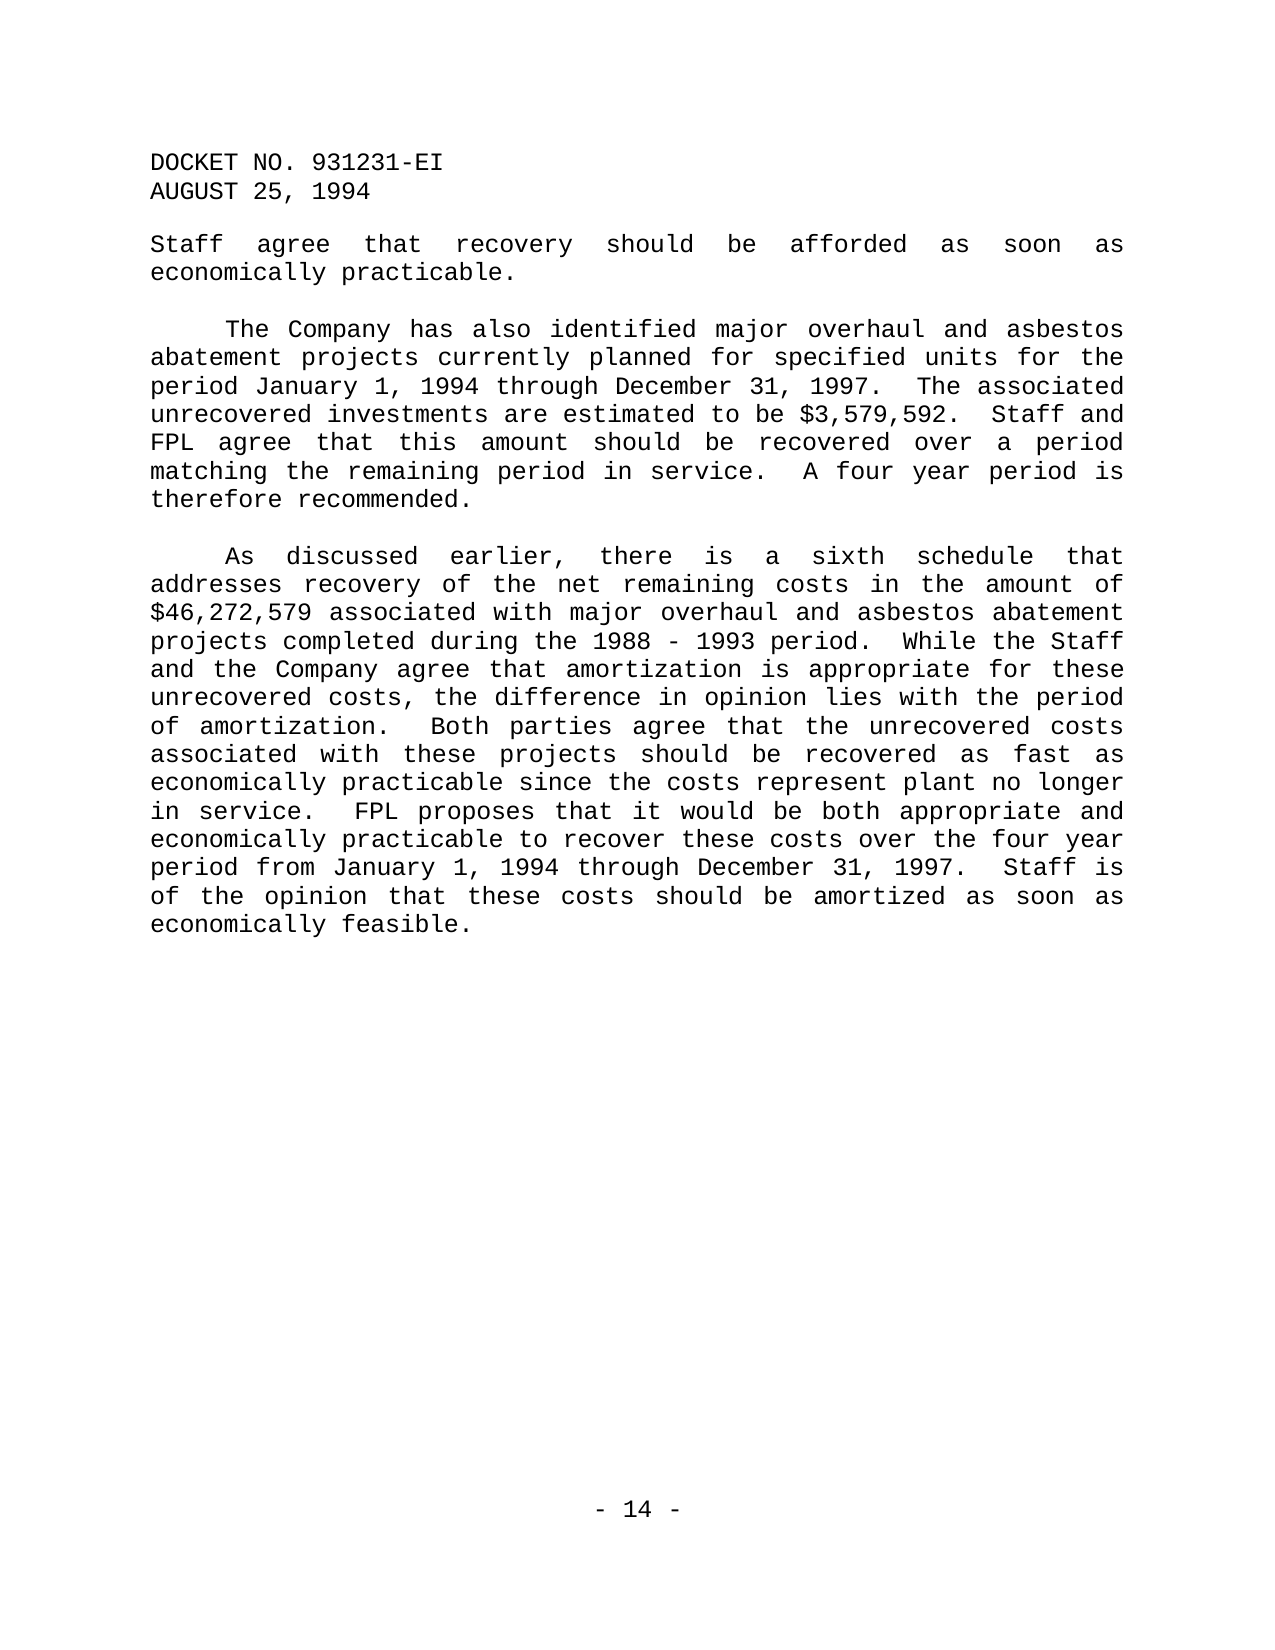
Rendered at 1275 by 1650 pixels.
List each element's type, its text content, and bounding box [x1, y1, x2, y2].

text As discussed earlier, there is a sixth schedule that addresses recovery of the net remaining costs in the amount of $46,272,579 associated with major overhaul and asbestos abatement projects completed during the 1988 - 1993 period. While the Staff and the Company agree that amortization is appropriate for these unrecovered costs, the difference in opinion lies with the period of amortization. Both parties agree that the unrecovered costs associated with these projects should be recovered as fast as economically practicable since the costs represent plant no longer in service. FPL proposes that it would be both appropriate and economically practicable to recover these costs over the four year period from January 1, 1994 through December 31, 1997. Staff is of the opinion that these costs should be amortized as soon as economically feasible. [150, 543, 1125, 940]
text The Company has also identified major overhaul and asbestos abatement projects currently planned for specified units for the period January 1, 1994 through December 31, 1997. The associated unrecovered investments are estimated to be $3,579,592. Staff and FPL agree that this amount should be recovered over a period matching the remaining period in service. A four year period is therefore recommended. [150, 317, 1125, 515]
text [150, 232, 1125, 288]
